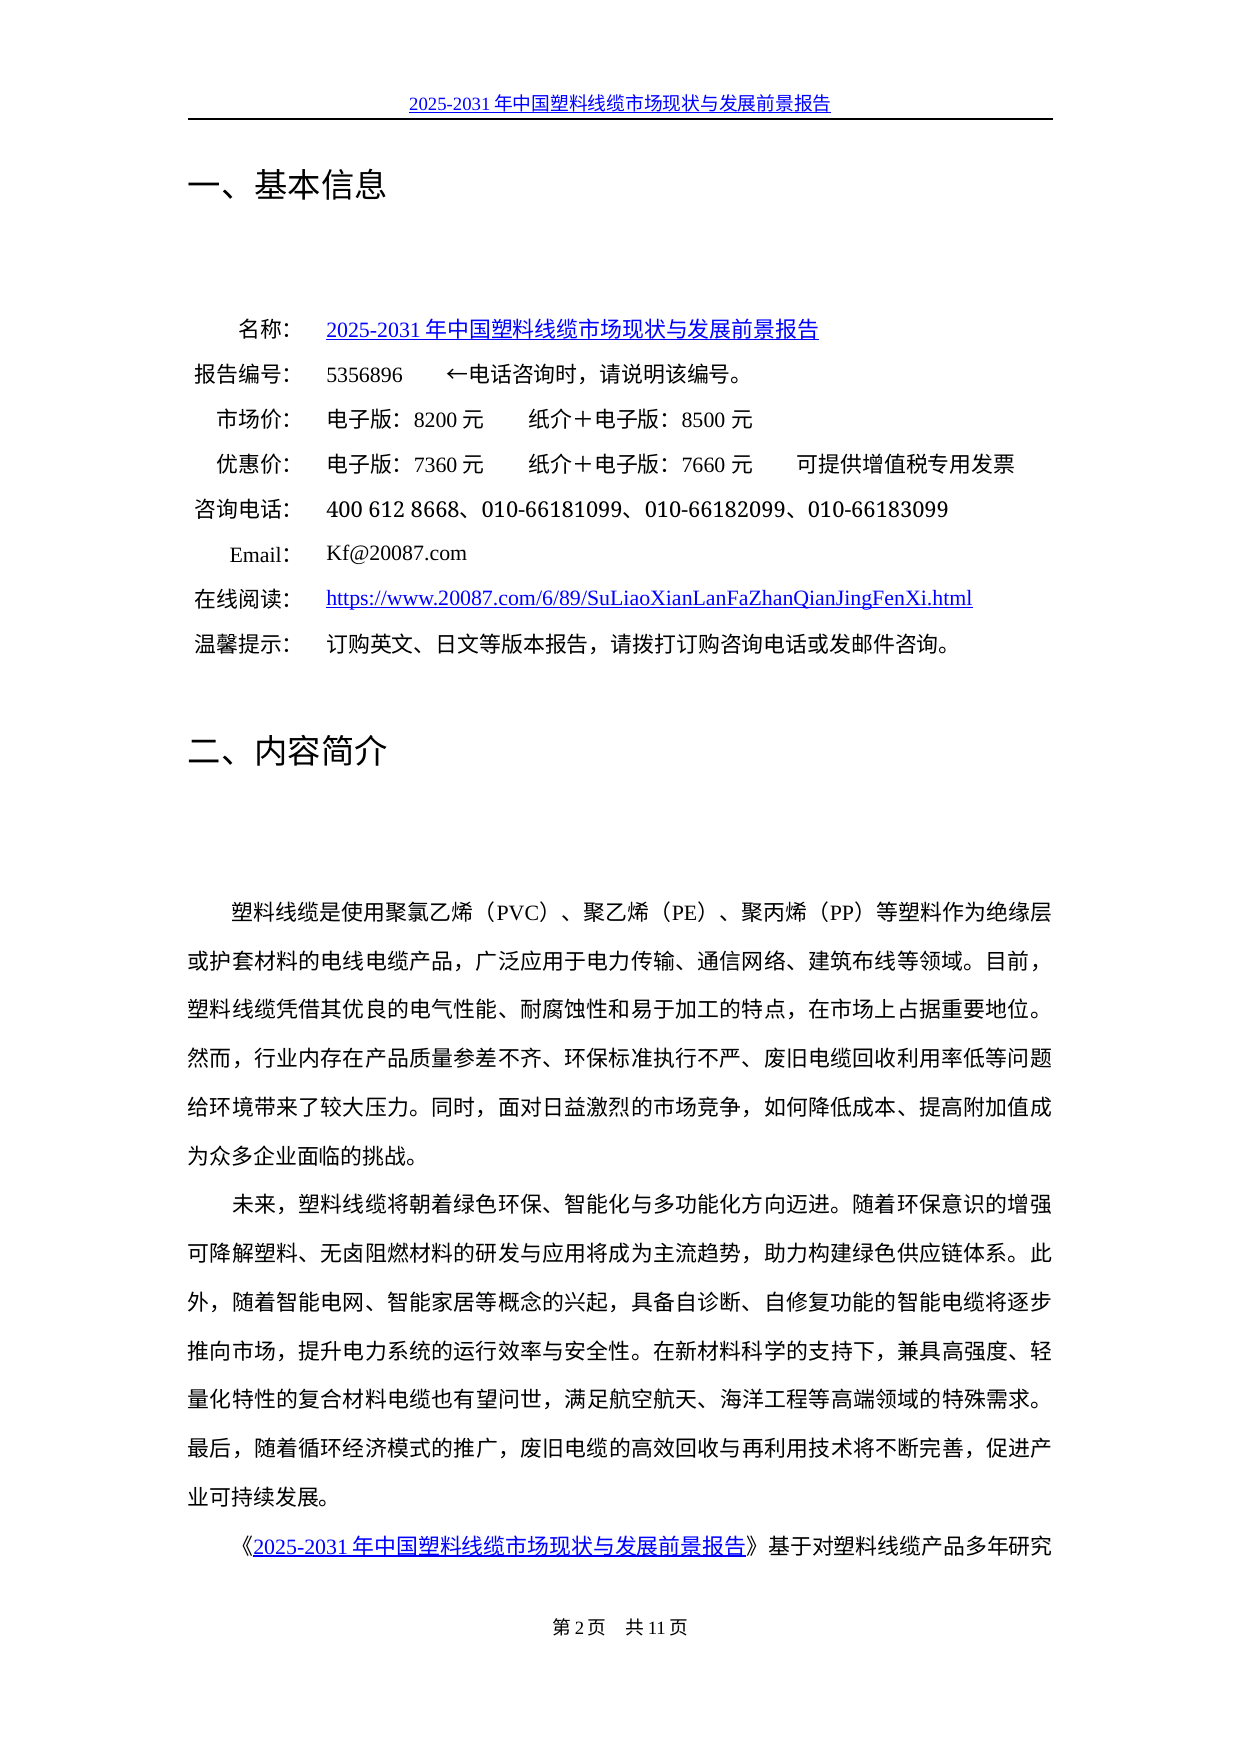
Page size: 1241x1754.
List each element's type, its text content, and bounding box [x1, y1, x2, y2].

table_cell 电子版：8200 元 纸介＋电子版：8500 元 [315, 402, 1073, 447]
table_cell 优惠价： [167, 447, 315, 492]
table_cell 温馨提示： [167, 627, 315, 672]
table_cell 订购英文、日文等版本报告，请拨打订购咨询电话或发邮件咨询。 [315, 627, 1073, 672]
table_cell [315, 582, 1073, 627]
table_cell 5356896 ←电话咨询时，请说明该编号。 [315, 357, 1073, 402]
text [187, 894, 1053, 1561]
table_cell 报告编号： [167, 357, 315, 402]
table_cell 在线阅读： [167, 582, 315, 627]
table_cell 咨询电话： [167, 492, 315, 537]
table_cell Email： [167, 537, 315, 582]
table_cell 电子版：7360 元 纸介＋电子版：7660 元 可提供增值税专用发票 [315, 447, 1073, 492]
table_cell 400 612 8668、010-66181099、010-66182099、010-66183099 [315, 492, 1073, 537]
title 一、基本信息 [187, 150, 1053, 215]
table_header 2025-2031年中国塑料线缆市场现状与发展前景报告 [315, 312, 1073, 357]
table_cell 市场价： [167, 402, 315, 447]
table_cell Kf@20087.com [315, 537, 1073, 582]
title 二、内容简介 [187, 717, 1053, 782]
table_header 名称： [167, 312, 315, 357]
